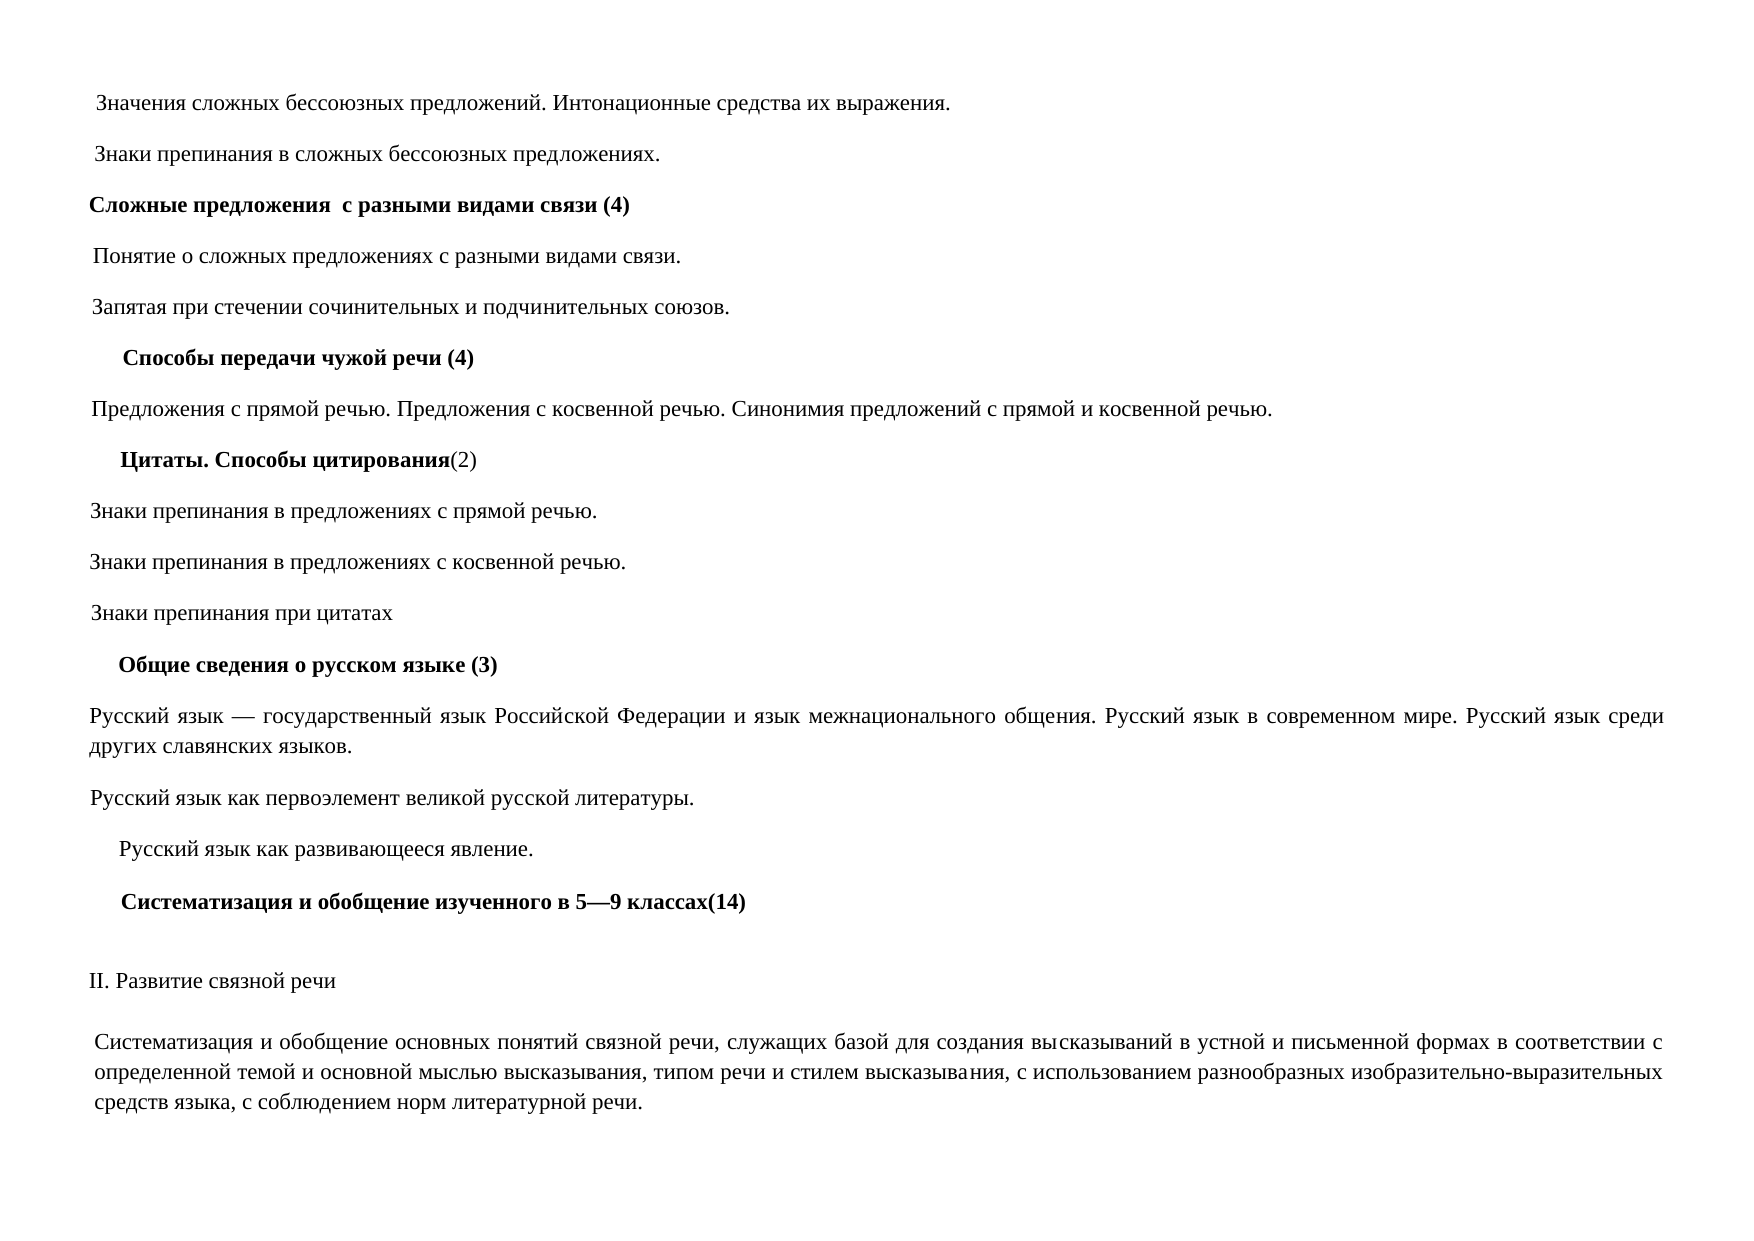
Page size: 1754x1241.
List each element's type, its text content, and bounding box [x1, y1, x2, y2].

text Русский язык как развивающееся явление. [119, 834, 1665, 861]
text Знаки препинания в предложениях с прямой речью. [90, 497, 1665, 523]
text Цитаты. Способы цитирования(2) [120, 446, 1665, 472]
text Систематизация и обобщение изученного в 5—9 классах(14) [121, 888, 1553, 915]
text Систематизация и обобщение основных понятий связной речи, служащих базой для создания высказываний в устной и письменной формах в соответствии с определенной темой и основной мыслью высказывания, типом речи и стилем высказывания, с использованием разнообразных изобразительно-выразительных средств языка, с соблюдением норм литературной речи. [94, 1028, 1663, 1114]
text II. Развитие связной речи [89, 967, 1665, 994]
text Русский язык как первоэлемент великой русской литературы. [90, 783, 1665, 810]
text Значения сложных бессоюзных предложений. Интонационные средства их выражения. [96, 89, 1662, 115]
text Запятая при стечении сочинительных и подчинительных союзов. [92, 293, 1661, 319]
text Знаки препинания при цитатах [91, 599, 1665, 625]
text Общие сведения о русском языке (3) [118, 651, 1665, 678]
text Знаки препинания в предложениях с косвенной речью. [89, 548, 1665, 574]
text Знаки препинания в сложных бессоюзных предложениях. [94, 140, 1663, 166]
text Предложения с прямой речью. Предложения с косвенной речью. Синонимия предложений с прямой и косвенной речью. [91, 395, 1665, 421]
text Понятие о сложных предложениях с разными видами связи. [93, 242, 1662, 268]
text Русский язык — государственный язык Российской Федерации и язык межнационального общения. Русский язык в современном мире. Русский язык среди других славянских языков. [89, 702, 1665, 759]
text Сложные предложения с разными видами связи (4) [89, 191, 1665, 217]
text Способы передачи чужой речи (4) [122, 344, 1665, 370]
